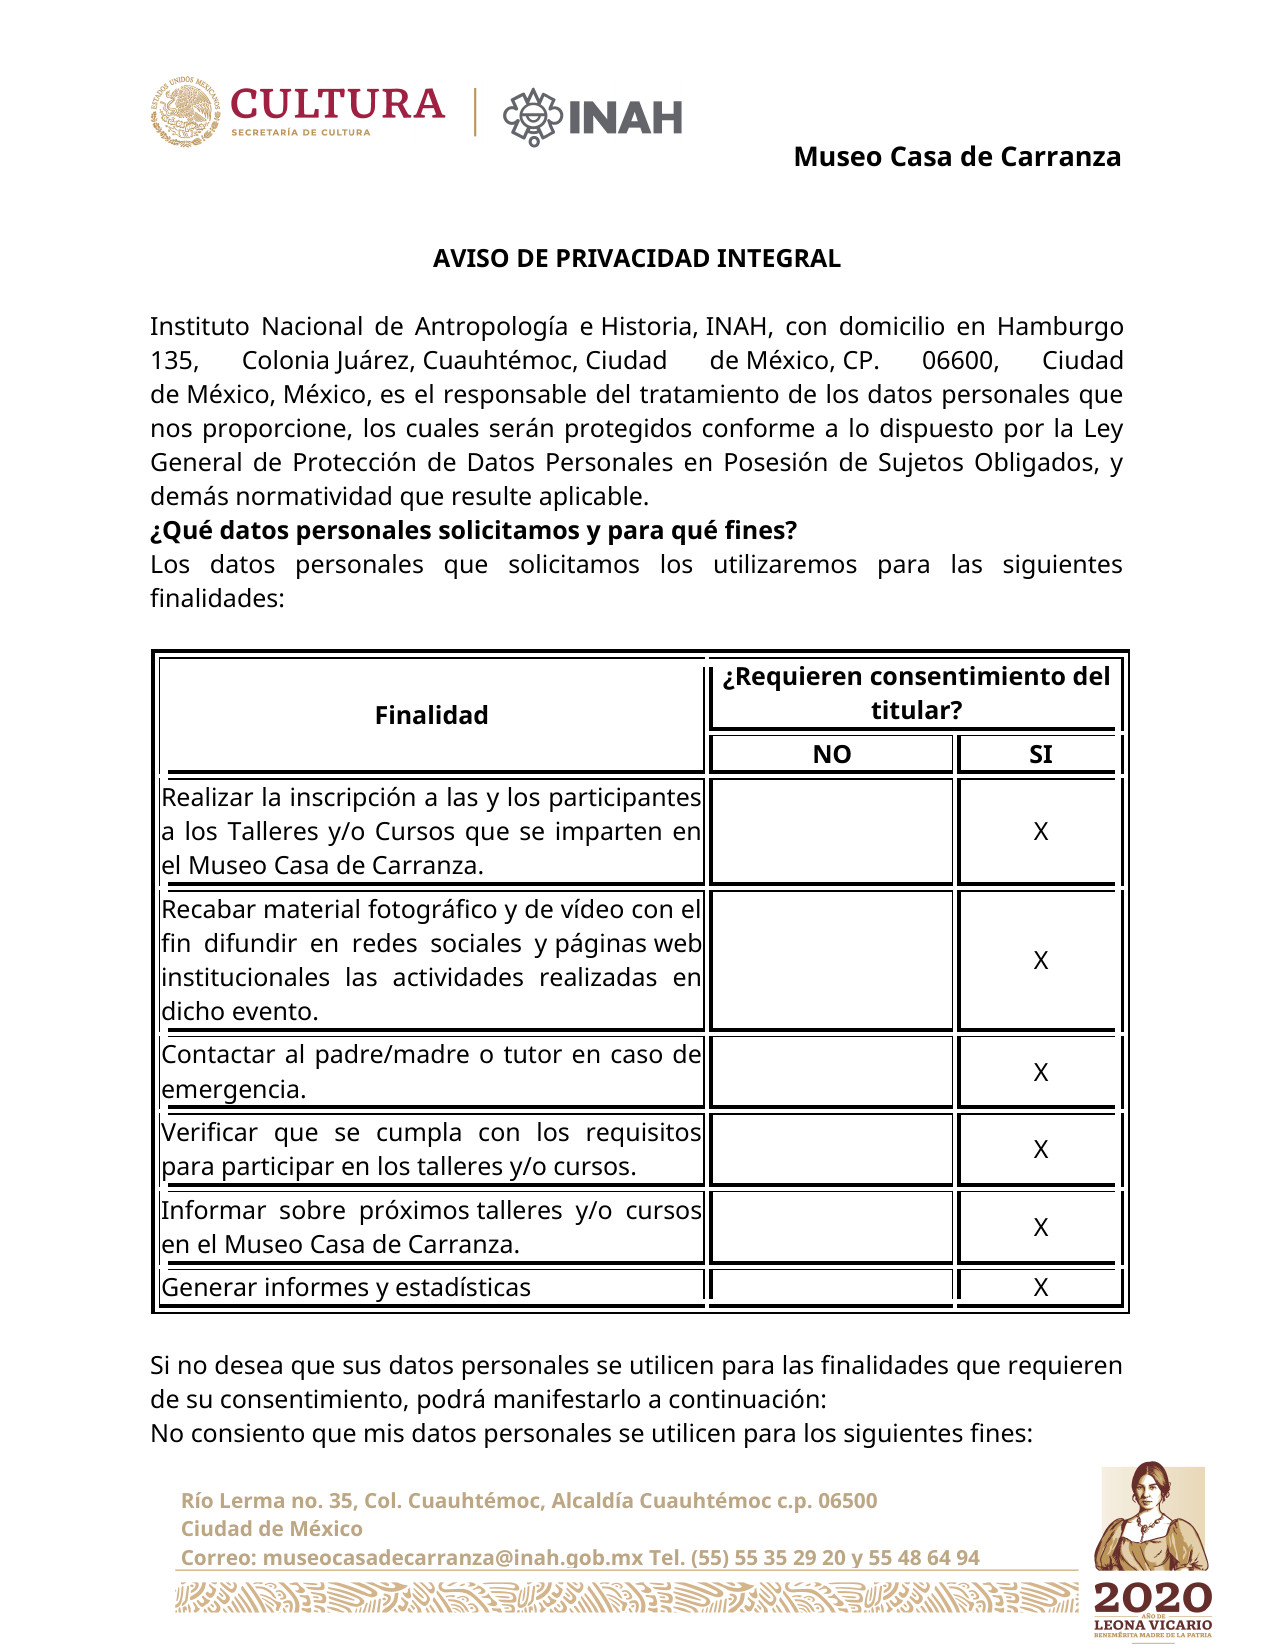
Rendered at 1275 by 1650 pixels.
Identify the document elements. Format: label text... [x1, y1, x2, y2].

table_header ¿Requieren consentimiento del titular? [708, 653, 1125, 727]
table_cell X [956, 1028, 1125, 1105]
table_cell [708, 1261, 956, 1304]
picture [175, 1461, 1214, 1647]
table_cell SI [956, 727, 1125, 770]
table_cell [708, 1028, 956, 1105]
table_cell Recabar material fotográfico y de vídeo con el fin difundir en redes sociales y páginas web institucionales las actividades realizadas en dicho evento. [155, 882, 708, 1028]
table_cell Contactar al padre/madre o tutor en caso de emergencia. [155, 1028, 708, 1105]
table_cell X [956, 882, 1125, 1028]
text Instituto Nacional de Antropología e Historia, INAH, con domicilio en Hamburgo 135, Colonia Juárez, Cuauhtémoc, Ciudad de México, CP. 06600, Ciudad de México, México, es el responsable del tratamiento de los datos personales que nos proporcione, los cuales serán protegidos conforme a lo dispuesto por la Ley General de Protección de Datos Personales en Posesión de Sujetos Obligados, y demás normatividad que resulte aplicable. [150, 308, 1124, 513]
table_cell Generar informes y estadísticas [155, 1261, 708, 1304]
table_cell X [956, 1183, 1125, 1261]
text No consiento que mis datos personales se utilicen para los siguientes fines: [150, 1416, 1124, 1450]
text Los datos personales que solicitamos los utilizaremos para las siguientes finalidades: [150, 547, 1124, 615]
table_cell Verificar que se cumpla con los requisitos para participar en los talleres y/o cursos. [155, 1105, 708, 1183]
table_header Finalidad [155, 653, 708, 770]
table_cell X [956, 1261, 1125, 1304]
text Si no desea que sus datos personales se utilicen para las finalidades que requieren de su consentimiento, podrá manifestarlo a continuación: [150, 1348, 1124, 1416]
table_cell Informar sobre próximos talleres y/o cursos en el Museo Casa de Carranza. [155, 1183, 708, 1261]
table_cell X [956, 1105, 1125, 1183]
table_cell X [956, 770, 1125, 882]
table_cell [708, 1183, 956, 1261]
table_cell [708, 1105, 956, 1183]
text ¿Qué datos personales solicitamos y para qué fines? [150, 513, 1124, 547]
picture [150, 76, 682, 148]
table_cell [708, 770, 956, 882]
table_cell [708, 882, 956, 1028]
table_cell NO [708, 728, 956, 770]
text AVISO DE PRIVACIDAD INTEGRAL [150, 240, 1124, 274]
table_cell Realizar la inscripción a las y los participantes a los Talleres y/o Cursos que se imparten en el Museo Casa de Carranza. [155, 770, 708, 882]
